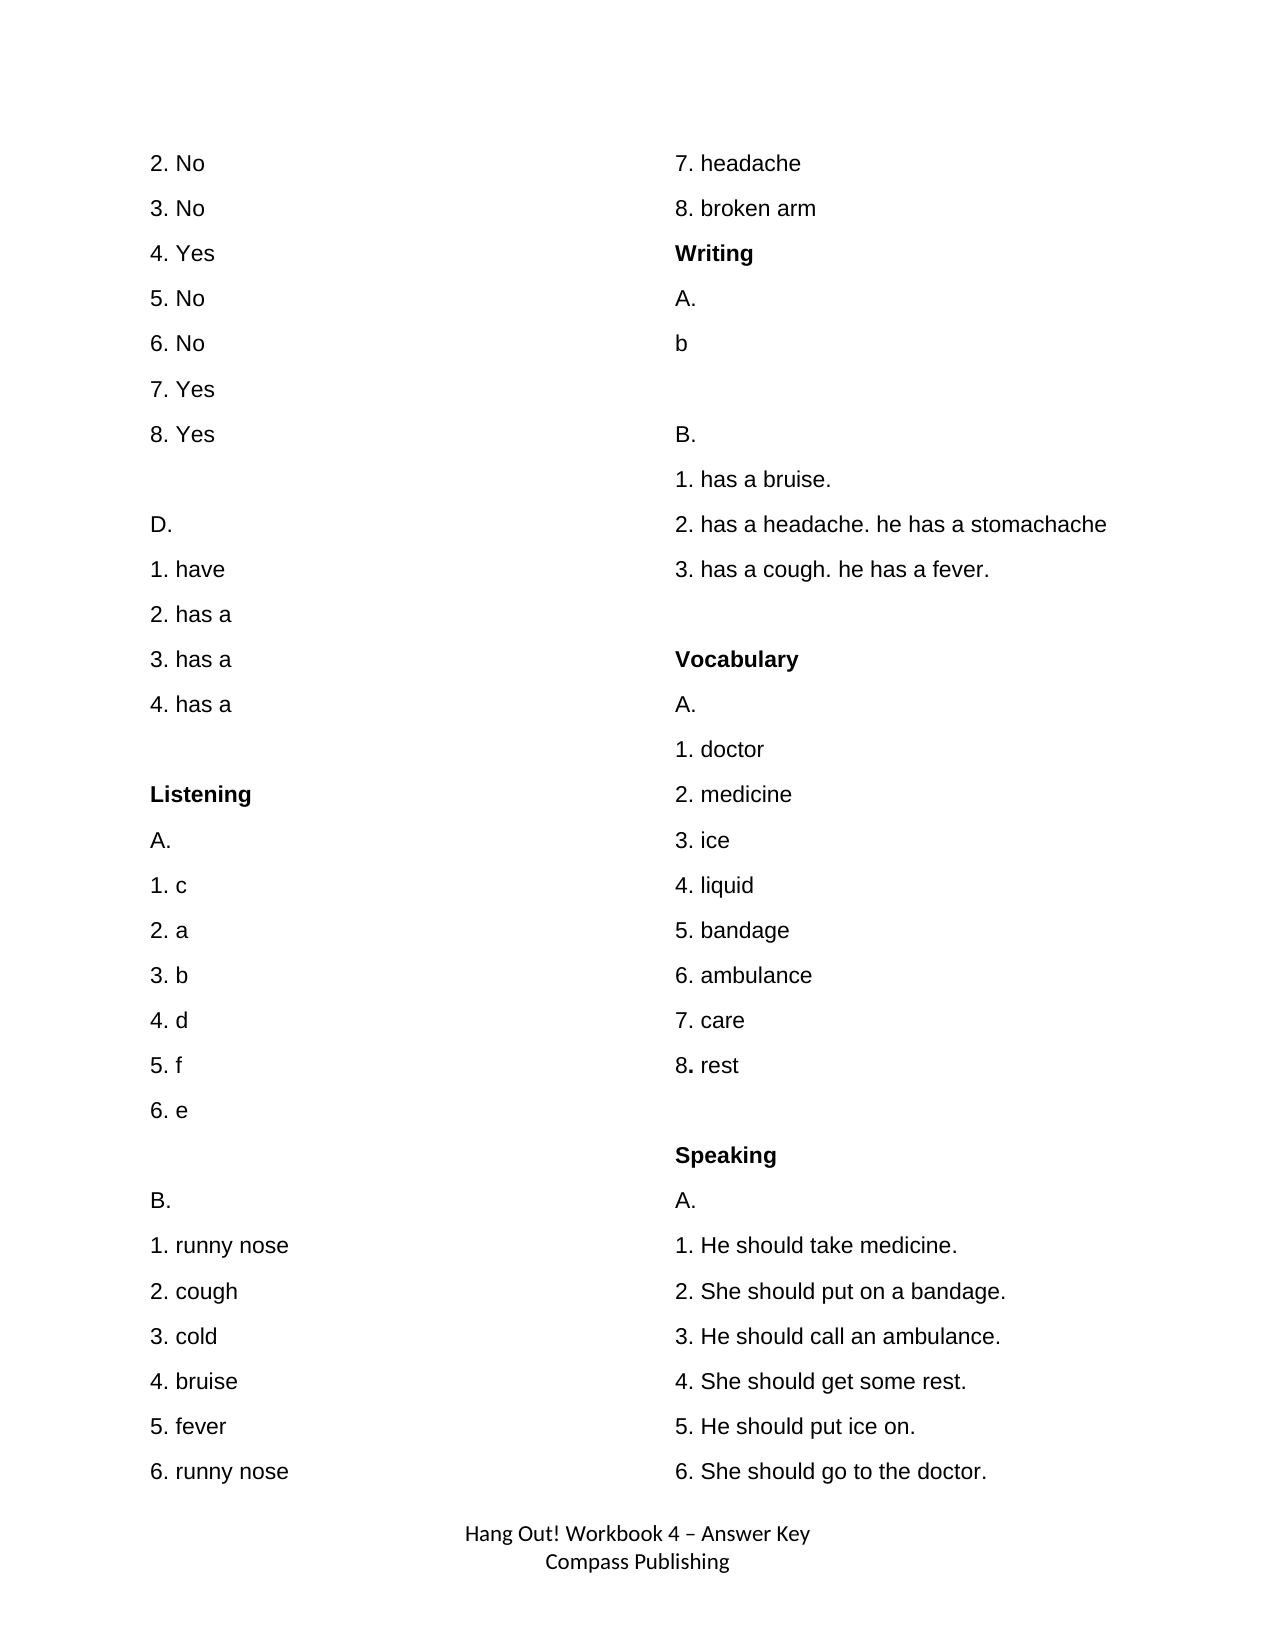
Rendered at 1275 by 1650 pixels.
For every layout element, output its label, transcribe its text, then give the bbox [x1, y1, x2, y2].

text B. [675, 421, 1125, 447]
text 8. Yes [150, 421, 600, 447]
text 1. have [150, 556, 600, 582]
text 6. She should go to the doctor. [675, 1458, 1125, 1484]
text 4. Yes [150, 240, 600, 267]
text B. [150, 1187, 600, 1214]
text 2. has a headache. he has a stomachache [675, 511, 1125, 537]
text 2. She should put on a bandage. [675, 1278, 1125, 1304]
text 6. ambulance [675, 962, 1125, 988]
text 6. No [150, 330, 600, 357]
text 3. cold [150, 1323, 600, 1349]
text Listening [150, 781, 600, 808]
text 4. bruise [150, 1368, 600, 1394]
text 7. headache [675, 150, 1125, 176]
text 2. a [150, 917, 600, 943]
text 8. broken arm [675, 195, 1125, 221]
text 2. cough [150, 1278, 600, 1304]
text 6. runny nose [150, 1458, 600, 1484]
text 5. bandage [675, 917, 1125, 943]
text 3. has a [150, 646, 600, 672]
text 2. has a [150, 601, 600, 627]
text 2. medicine [675, 781, 1125, 808]
text 4. has a [150, 691, 600, 718]
text D. [150, 511, 600, 537]
text 1. runny nose [150, 1232, 600, 1259]
text 1. has a bruise. [675, 466, 1125, 492]
text 6. e [150, 1097, 600, 1123]
text 3. b [150, 962, 600, 988]
text 7. care [675, 1007, 1125, 1033]
text A. [675, 285, 1125, 312]
text 3. He should call an ambulance. [675, 1323, 1125, 1349]
text 5. f [150, 1052, 600, 1078]
text b [675, 330, 1125, 357]
text 5. He should put ice on. [675, 1413, 1125, 1439]
text 5. fever [150, 1413, 600, 1439]
text 8. rest [675, 1052, 1125, 1078]
text Vocabulary [675, 646, 1125, 672]
text 3. has a cough. he has a fever. [675, 556, 1125, 582]
text 1. c [150, 872, 600, 898]
text 5. No [150, 285, 600, 312]
text 1. He should take medicine. [675, 1232, 1125, 1259]
text A. [150, 827, 600, 853]
text 4. d [150, 1007, 600, 1033]
text A. [675, 1187, 1125, 1214]
text 3. ice [675, 827, 1125, 853]
text 2. No [150, 150, 600, 176]
text 7. Yes [150, 376, 600, 402]
text 1. doctor [675, 736, 1125, 763]
text Speaking [675, 1142, 1125, 1169]
text 3. No [150, 195, 600, 221]
text A. [675, 691, 1125, 718]
text 4. liquid [675, 872, 1125, 898]
text Writing [675, 240, 1125, 267]
text 4. She should get some rest. [675, 1368, 1125, 1394]
